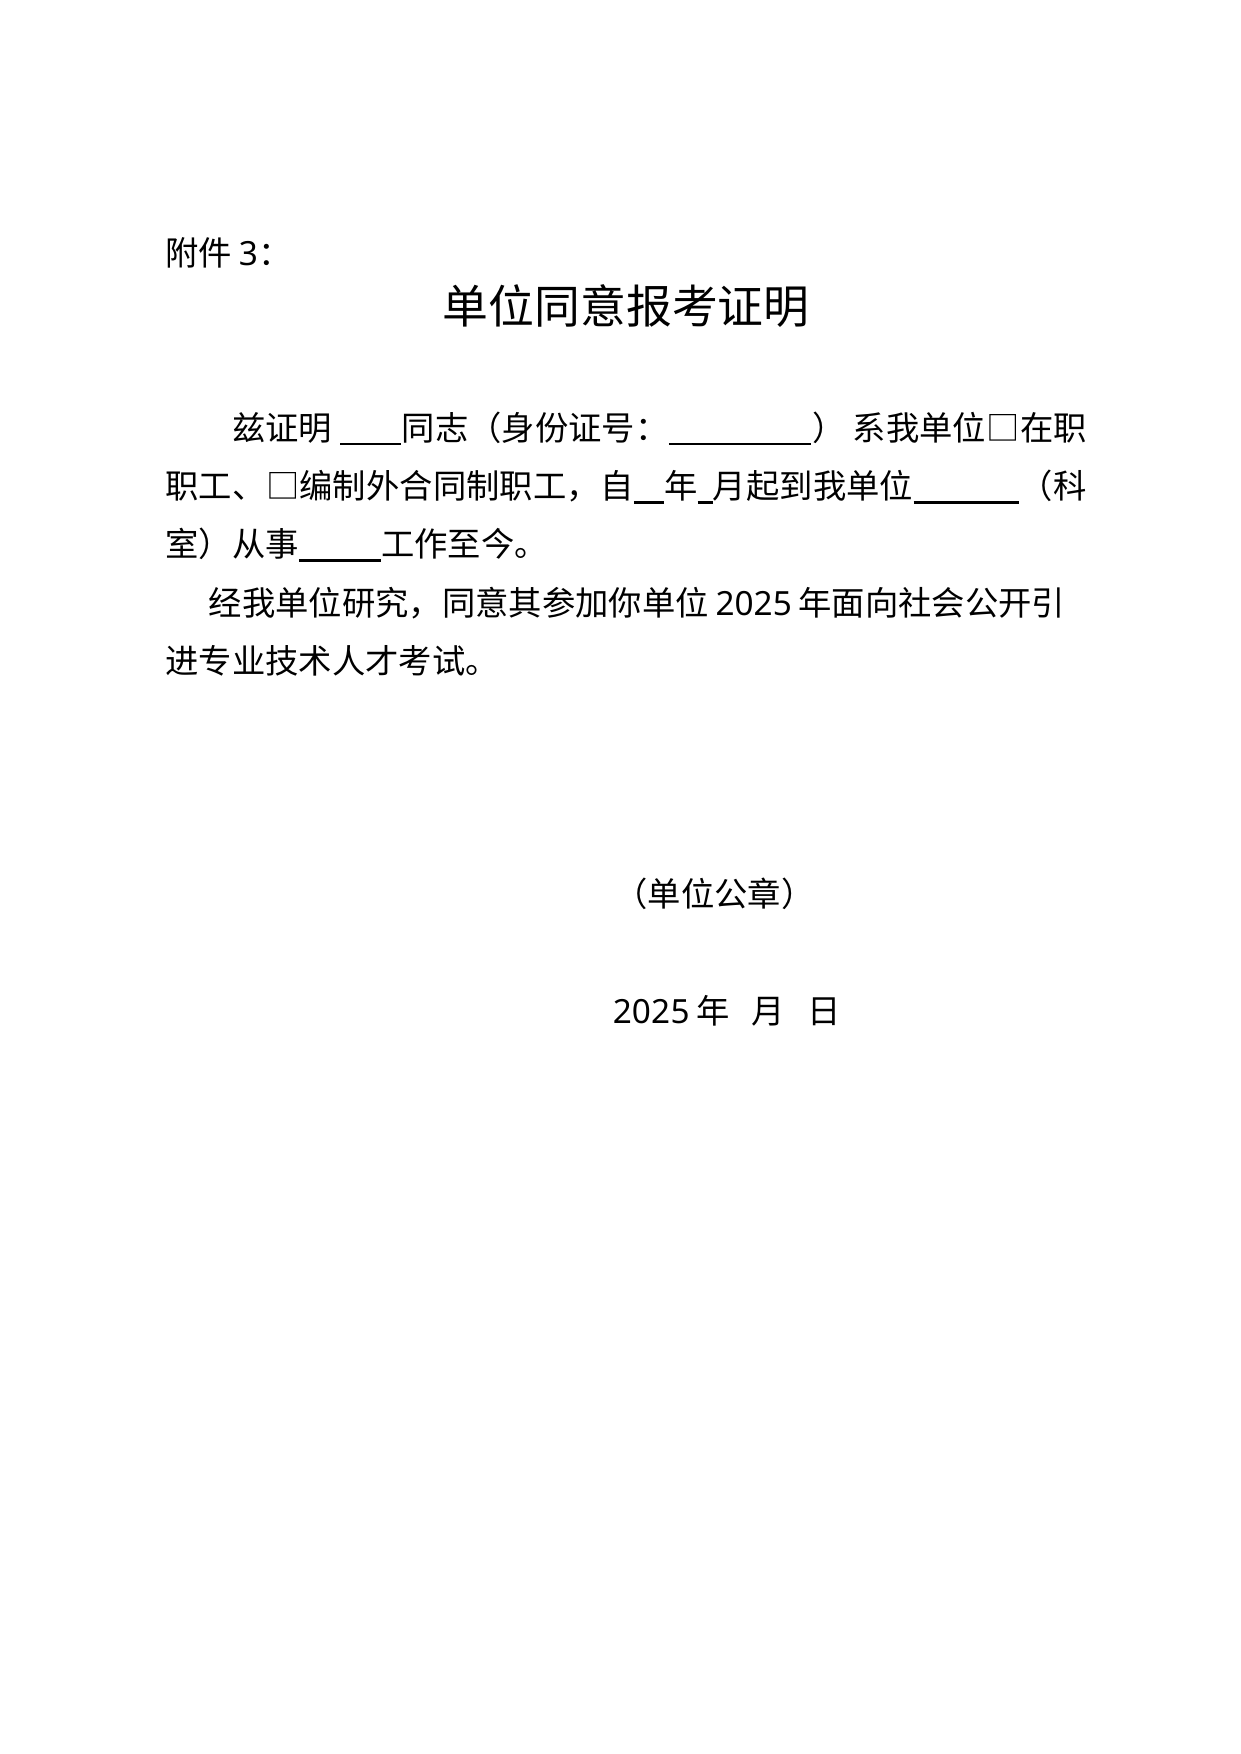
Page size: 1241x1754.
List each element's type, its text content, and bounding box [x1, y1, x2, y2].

text （单位公章） [165, 860, 1020, 918]
text 2025年 月 日 [165, 977, 1020, 1035]
text 附件3： [165, 218, 1087, 277]
text 经我单位研究，同意其参加你单位2025年面向社会公开引进专业技术人才考试。 [165, 568, 1087, 685]
text 单位同意报考证明 [165, 277, 1087, 335]
text 兹证明 同志（身份证号： ） 系我单位□在职职工、□编制外合同制职工，自 年 月起到我单位 （科室）从事 工作至今。 [165, 393, 1087, 568]
